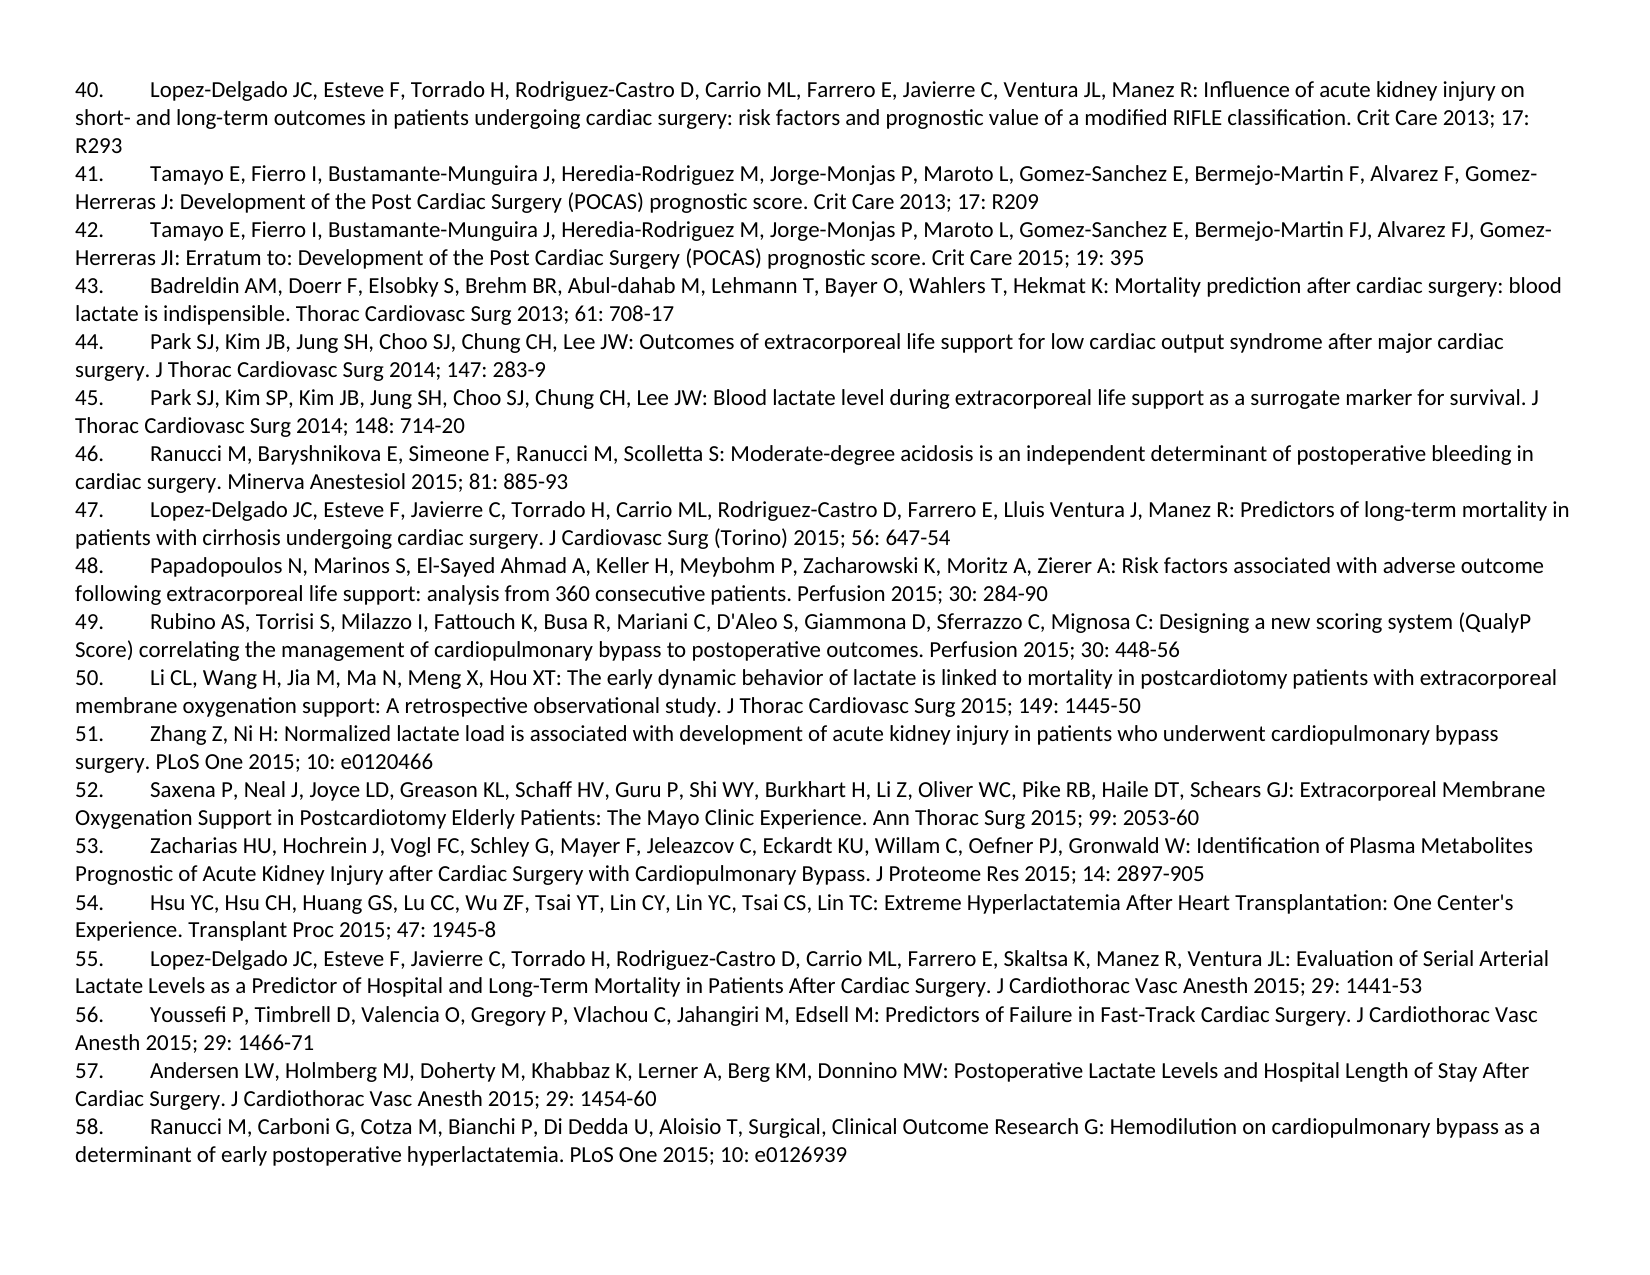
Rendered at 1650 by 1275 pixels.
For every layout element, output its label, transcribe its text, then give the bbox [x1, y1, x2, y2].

text 42. Tamayo E, Fierro I, Bustamante-Munguira J, Heredia-Rodriguez M, Jorge-Monjas P, Maroto L, Gomez-Sanchez E, Bermejo-Martin FJ, Alvarez FJ, Gomez-Herreras JI: Erratum to: Development of the Post Cardiac Surgery (POCAS) prognostic score. Crit Care 2015; 19: 395 [75, 215, 1575, 271]
text 57. Andersen LW, Holmberg MJ, Doherty M, Khabbaz K, Lerner A, Berg KM, Donnino MW: Postoperative Lactate Levels and Hospital Length of Stay After Cardiac Surgery. J Cardiothorac Vasc Anesth 2015; 29: 1454-60 [75, 1056, 1575, 1112]
text 52. Saxena P, Neal J, Joyce LD, Greason KL, Schaff HV, Guru P, Shi WY, Burkhart H, Li Z, Oliver WC, Pike RB, Haile DT, Schears GJ: Extracorporeal Membrane Oxygenation Support in Postcardiotomy Elderly Patients: The Mayo Clinic Experience. Ann Thorac Surg 2015; 99: 2053-60 [75, 776, 1575, 832]
text 43. Badreldin AM, Doerr F, Elsobky S, Brehm BR, Abul-dahab M, Lehmann T, Bayer O, Wahlers T, Hekmat K: Mortality prediction after cardiac surgery: blood lactate is indispensible. Thorac Cardiovasc Surg 2013; 61: 708-17 [75, 271, 1575, 327]
text 49. Rubino AS, Torrisi S, Milazzo I, Fattouch K, Busa R, Mariani C, D'Aleo S, Giammona D, Sferrazzo C, Mignosa C: Designing a new scoring system (QualyP Score) correlating the management of cardiopulmonary bypass to postoperative outcomes. Perfusion 2015; 30: 448-56 [75, 607, 1575, 663]
text 45. Park SJ, Kim SP, Kim JB, Jung SH, Choo SJ, Chung CH, Lee JW: Blood lactate level during extracorporeal life support as a surrogate marker for survival. J Thorac Cardiovasc Surg 2014; 148: 714-20 [75, 383, 1575, 439]
text 48. Papadopoulos N, Marinos S, El-Sayed Ahmad A, Keller H, Meybohm P, Zacharowski K, Moritz A, Zierer A: Risk factors associated with adverse outcome following extracorporeal life support: analysis from 360 consecutive patients. Perfusion 2015; 30: 284-90 [75, 551, 1575, 607]
text 44. Park SJ, Kim JB, Jung SH, Choo SJ, Chung CH, Lee JW: Outcomes of extracorporeal life support for low cardiac output syndrome after major cardiac surgery. J Thorac Cardiovasc Surg 2014; 147: 283-9 [75, 327, 1575, 383]
text 47. Lopez-Delgado JC, Esteve F, Javierre C, Torrado H, Carrio ML, Rodriguez-Castro D, Farrero E, Lluis Ventura J, Manez R: Predictors of long-term mortality in patients with cirrhosis undergoing cardiac surgery. J Cardiovasc Surg (Torino) 2015; 56: 647-54 [75, 495, 1575, 551]
text 58. Ranucci M, Carboni G, Cotza M, Bianchi P, Di Dedda U, Aloisio T, Surgical, Clinical Outcome Research G: Hemodilution on cardiopulmonary bypass as a determinant of early postoperative hyperlactatemia. PLoS One 2015; 10: e0126939 [75, 1112, 1575, 1168]
text 53. Zacharias HU, Hochrein J, Vogl FC, Schley G, Mayer F, Jeleazcov C, Eckardt KU, Willam C, Oefner PJ, Gronwald W: Identification of Plasma Metabolites Prognostic of Acute Kidney Injury after Cardiac Surgery with Cardiopulmonary Bypass. J Proteome Res 2015; 14: 2897-905 [75, 832, 1575, 888]
text 54. Hsu YC, Hsu CH, Huang GS, Lu CC, Wu ZF, Tsai YT, Lin CY, Lin YC, Tsai CS, Lin TC: Extreme Hyperlactatemia After Heart Transplantation: One Center's Experience. Transplant Proc 2015; 47: 1945-8 [75, 888, 1575, 944]
text 40. Lopez-Delgado JC, Esteve F, Torrado H, Rodriguez-Castro D, Carrio ML, Farrero E, Javierre C, Ventura JL, Manez R: Influence of acute kidney injury on short- and long-term outcomes in patients undergoing cardiac surgery: risk factors and prognostic value of a modified RIFLE classification. Crit Care 2013; 17: R293 [75, 75, 1575, 159]
text 51. Zhang Z, Ni H: Normalized lactate load is associated with development of acute kidney injury in patients who underwent cardiopulmonary bypass surgery. PLoS One 2015; 10: e0120466 [75, 719, 1575, 776]
text 50. Li CL, Wang H, Jia M, Ma N, Meng X, Hou XT: The early dynamic behavior of lactate is linked to mortality in postcardiotomy patients with extracorporeal membrane oxygenation support: A retrospective observational study. J Thorac Cardiovasc Surg 2015; 149: 1445-50 [75, 663, 1575, 719]
text 46. Ranucci M, Baryshnikova E, Simeone F, Ranucci M, Scolletta S: Moderate-degree acidosis is an independent determinant of postoperative bleeding in cardiac surgery. Minerva Anestesiol 2015; 81: 885-93 [75, 439, 1575, 495]
text 55. Lopez-Delgado JC, Esteve F, Javierre C, Torrado H, Rodriguez-Castro D, Carrio ML, Farrero E, Skaltsa K, Manez R, Ventura JL: Evaluation of Serial Arterial Lactate Levels as a Predictor of Hospital and Long-Term Mortality in Patients After Cardiac Surgery. J Cardiothorac Vasc Anesth 2015; 29: 1441-53 [75, 944, 1575, 1000]
text 56. Youssefi P, Timbrell D, Valencia O, Gregory P, Vlachou C, Jahangiri M, Edsell M: Predictors of Failure in Fast-Track Cardiac Surgery. J Cardiothorac Vasc Anesth 2015; 29: 1466-71 [75, 1000, 1575, 1056]
text 41. Tamayo E, Fierro I, Bustamante-Munguira J, Heredia-Rodriguez M, Jorge-Monjas P, Maroto L, Gomez-Sanchez E, Bermejo-Martin F, Alvarez F, Gomez-Herreras J: Development of the Post Cardiac Surgery (POCAS) prognostic score. Crit Care 2013; 17: R209 [75, 159, 1575, 215]
